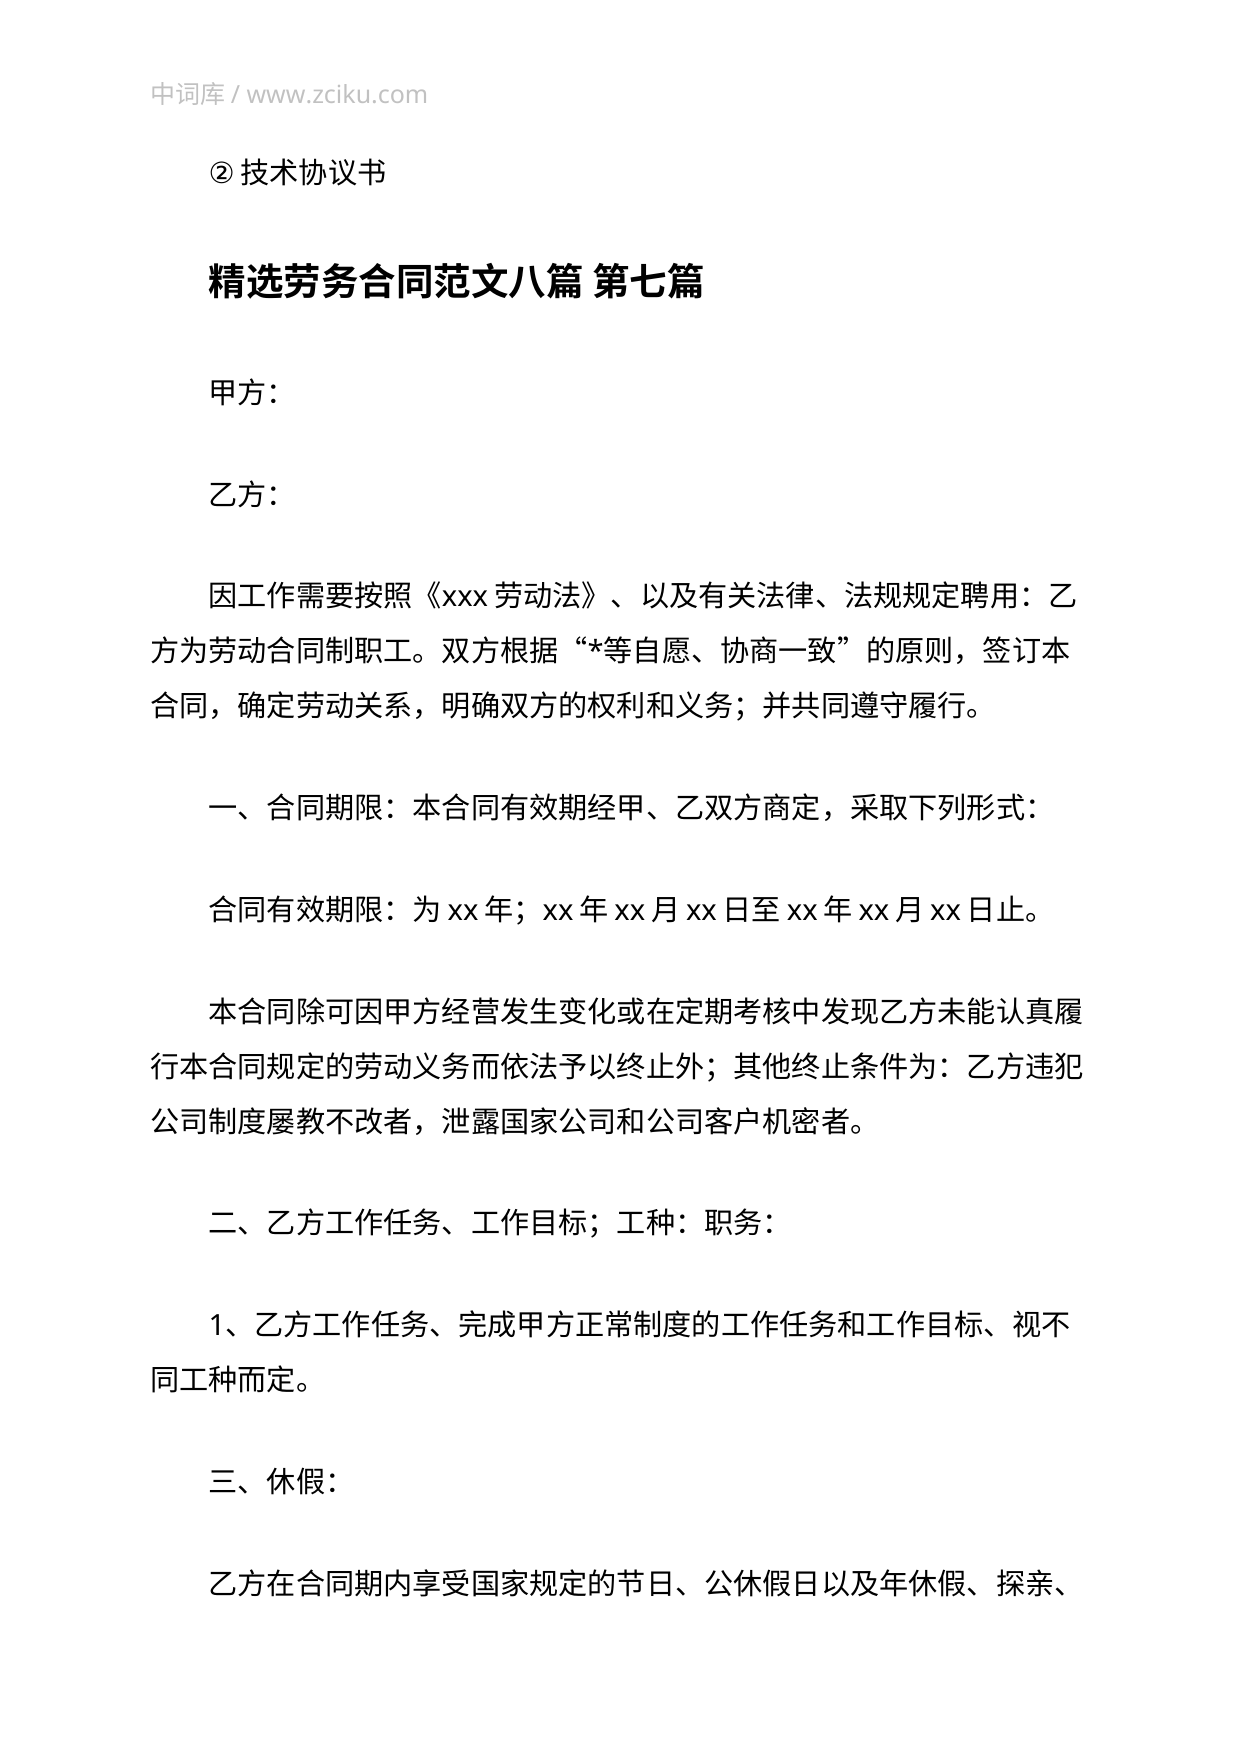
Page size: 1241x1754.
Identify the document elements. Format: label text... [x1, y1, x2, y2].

text 二、乙方工作任务、工作目标；工种：职务： [150, 1200, 1090, 1242]
text 合同有效期限：为xx年；xx年xx月xx日至xx年xx月xx日止。 [150, 886, 1090, 929]
text 精选劳务合同范文八篇 第七篇 [150, 252, 1090, 306]
text ②技术协议书 [150, 150, 1090, 192]
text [150, 1560, 1090, 1603]
text 乙方： [150, 471, 1090, 513]
text 三、休假： [150, 1458, 1090, 1501]
text 一、合同期限：本合同有效期经甲、乙双方商定，采取下列形式： [150, 785, 1090, 827]
text 1、乙方工作任务、完成甲方正常制度的工作任务和工作目标、视不同工种而定。 [150, 1302, 1090, 1399]
text 本合同除可因甲方经营发生变化或在定期考核中发现乙方未能认真履行本合同规定的劳动义务而依法予以终止外；其他终止条件为：乙方违犯公司制度屡教不改者，泄露国家公司和公司客户机密者。 [150, 988, 1090, 1141]
text 因工作需要按照《xxx劳动法》、以及有关法律、法规规定聘用：乙方为劳动合同制职工。双方根据“*等自愿、协商一致”的原则，签订本合同，确定劳动关系，明确双方的权利和义务；并共同遵守履行。 [150, 573, 1090, 725]
text 甲方： [150, 369, 1090, 412]
